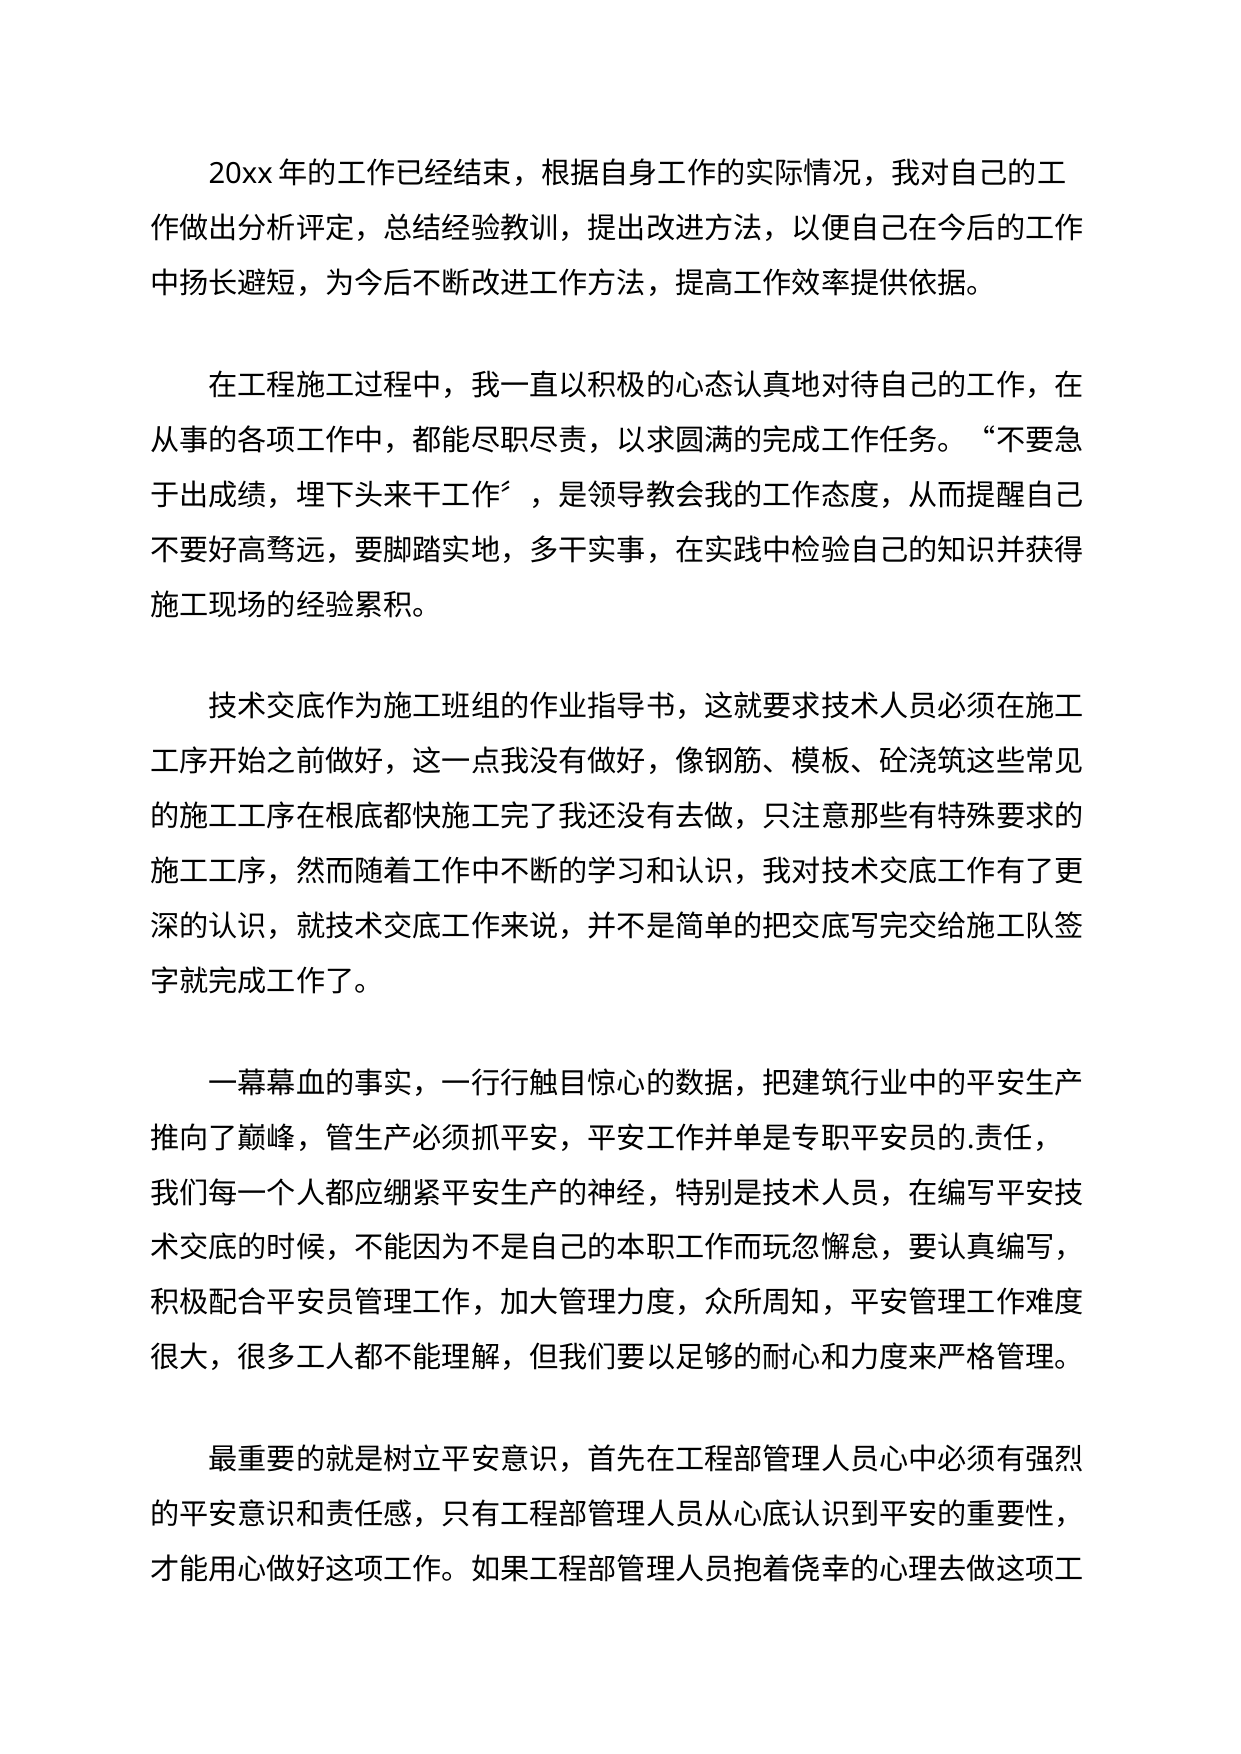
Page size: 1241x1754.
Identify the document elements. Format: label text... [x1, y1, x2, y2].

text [150, 1436, 1090, 1588]
text 技术交底作为施工班组的作业指导书，这就要求技术人员必须在施工工序开始之前做好，这一点我没有做好，像钢筋、模板、砼浇筑这些常见的施工工序在根底都快施工完了我还没有去做，只注意那些有特殊要求的施工工序，然而随着工作中不断的学习和认识，我对技术交底工作有了更深的认识，就技术交底工作来说，并不是简单的把交底写完交给施工队签字就完成工作了。 [150, 683, 1090, 1000]
text 在工程施工过程中，我一直以积极的心态认真地对待自己的工作，在从事的各项工作中，都能尽职尽责，以求圆满的完成工作任务。“不要急于出成绩，埋下头来干工作〞，是领导教会我的工作态度，从而提醒自己不要好高骛远，要脚踏实地，多干实事，在实践中检验自己的知识并获得施工现场的经验累积。 [150, 362, 1090, 623]
text 20xx年的工作已经结束，根据自身工作的实际情况，我对自己的工作做出分析评定，总结经验教训，提出改进方法，以便自己在今后的工作中扬长避短，为今后不断改进工作方法，提高工作效率提供依据。 [150, 150, 1090, 302]
text 一幕幕血的事实，一行行触目惊心的数据，把建筑行业中的平安生产推向了巅峰，管生产必须抓平安，平安工作并单是专职平安员的.责任，我们每一个人都应绷紧平安生产的神经，特别是技术人员，在编写平安技术交底的时候，不能因为不是自己的本职工作而玩忽懈怠，要认真编写，积极配合平安员管理工作，加大管理力度，众所周知，平安管理工作难度很大，很多工人都不能理解，但我们要以足够的耐心和力度来严格管理。 [150, 1059, 1090, 1376]
